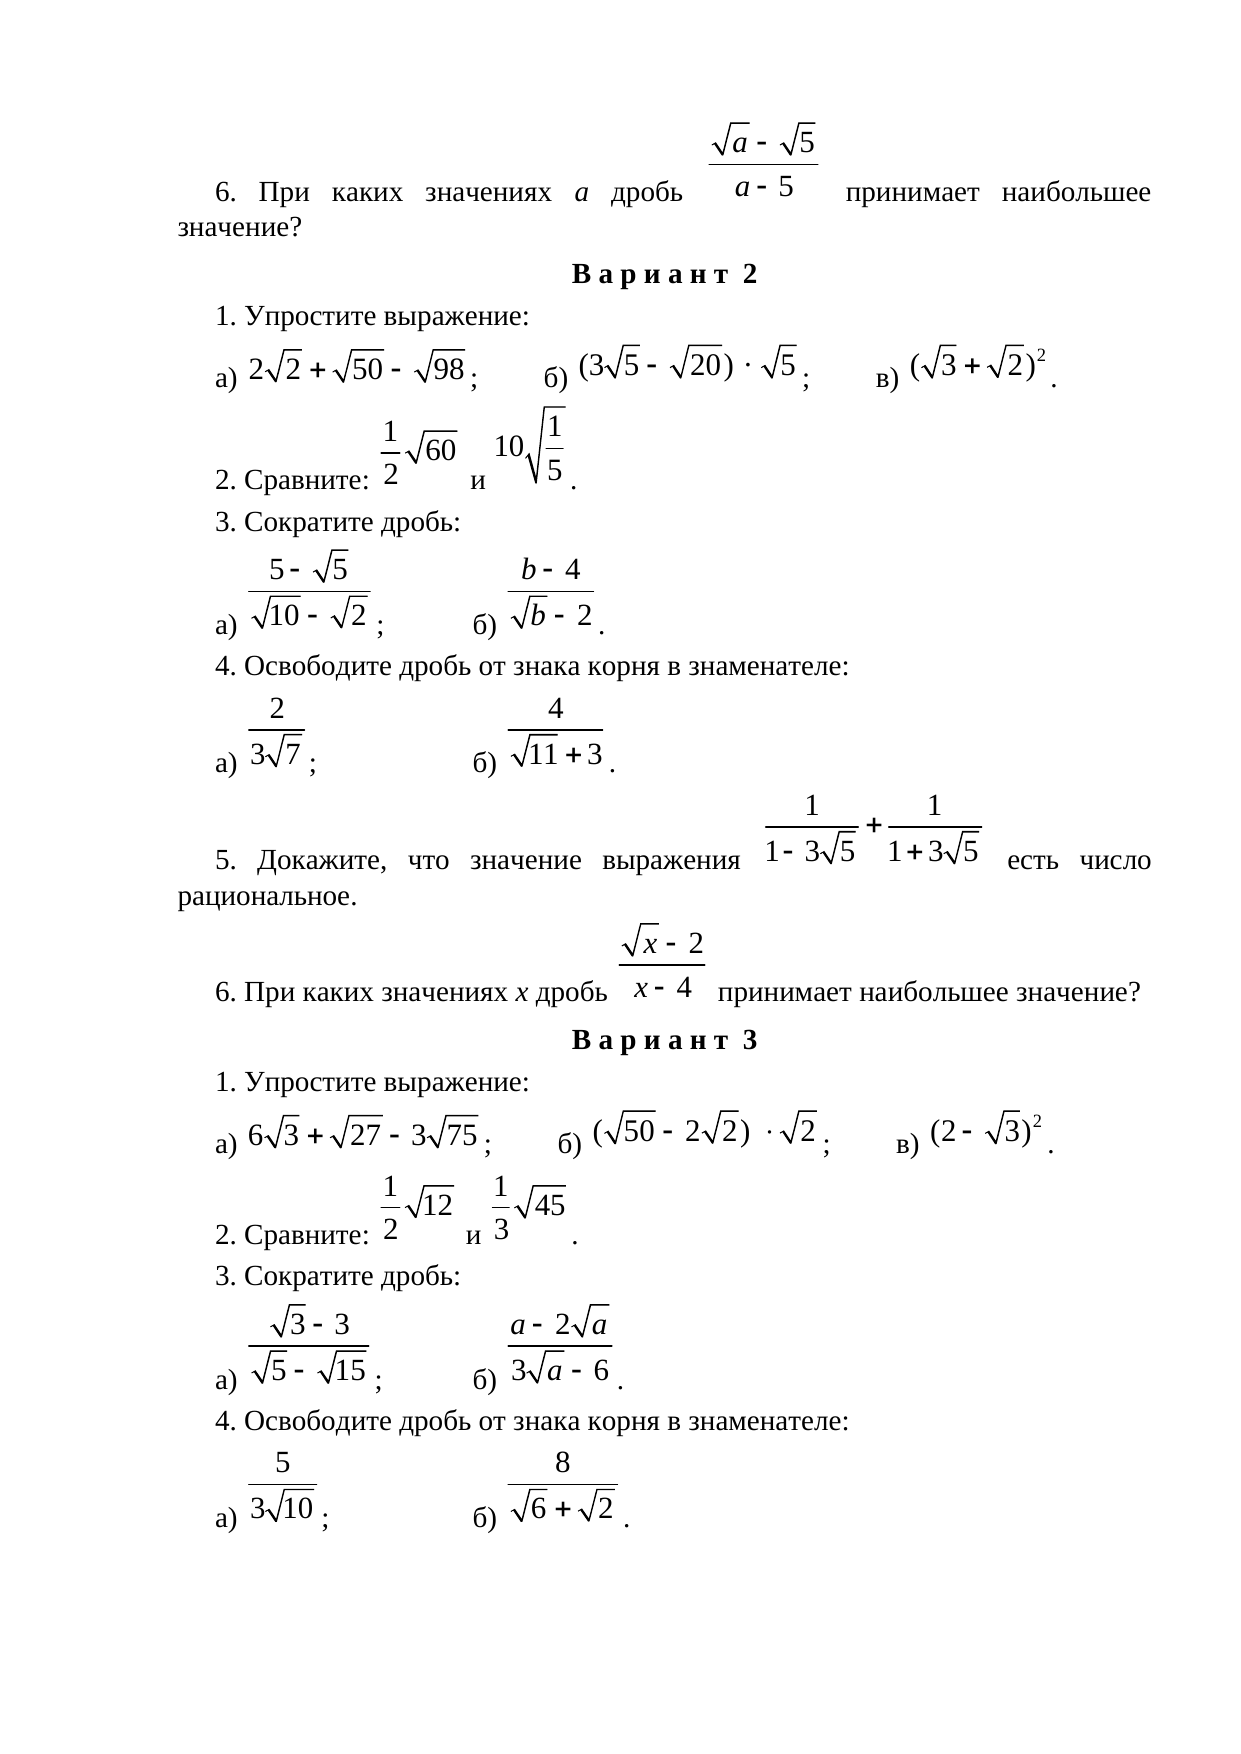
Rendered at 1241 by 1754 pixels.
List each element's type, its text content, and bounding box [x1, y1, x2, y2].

text 2. Сравните: и . [177, 1168, 1152, 1251]
text В а р и а н т 3 [177, 1022, 1152, 1056]
text 6. При каких значениях х дробь принимает наибольшее значение? [177, 919, 1152, 1008]
text а) ; б) ; в) . [177, 339, 1152, 394]
text 1. Упростите выражение: [177, 1064, 1152, 1097]
text 4. Освободите дробь от знака корня в знаменателе: [177, 648, 1152, 682]
text 4. Освободите дробь от знака корня в знаменателе: [177, 1403, 1152, 1437]
text 5. Докажите, что значение выражения есть число рациональное. [177, 787, 1152, 911]
text 6. При каких значениях а дробь принимает наибольшее значение? [177, 118, 1152, 242]
text а) ; б) . [177, 545, 1152, 641]
text 3. Сократите дробь: [177, 1258, 1152, 1292]
text а) ; б) ; в) . [177, 1105, 1152, 1160]
text а) ; б) . [177, 1300, 1152, 1395]
text а) ; б) . [177, 1445, 1152, 1534]
text 2. Сравните: и . [177, 402, 1152, 496]
text 1. Упростите выражение: [177, 298, 1152, 332]
text 3. Сократите дробь: [177, 504, 1152, 537]
text а) ; б) . [177, 690, 1152, 779]
text В а р и а н т 2 [177, 257, 1152, 290]
